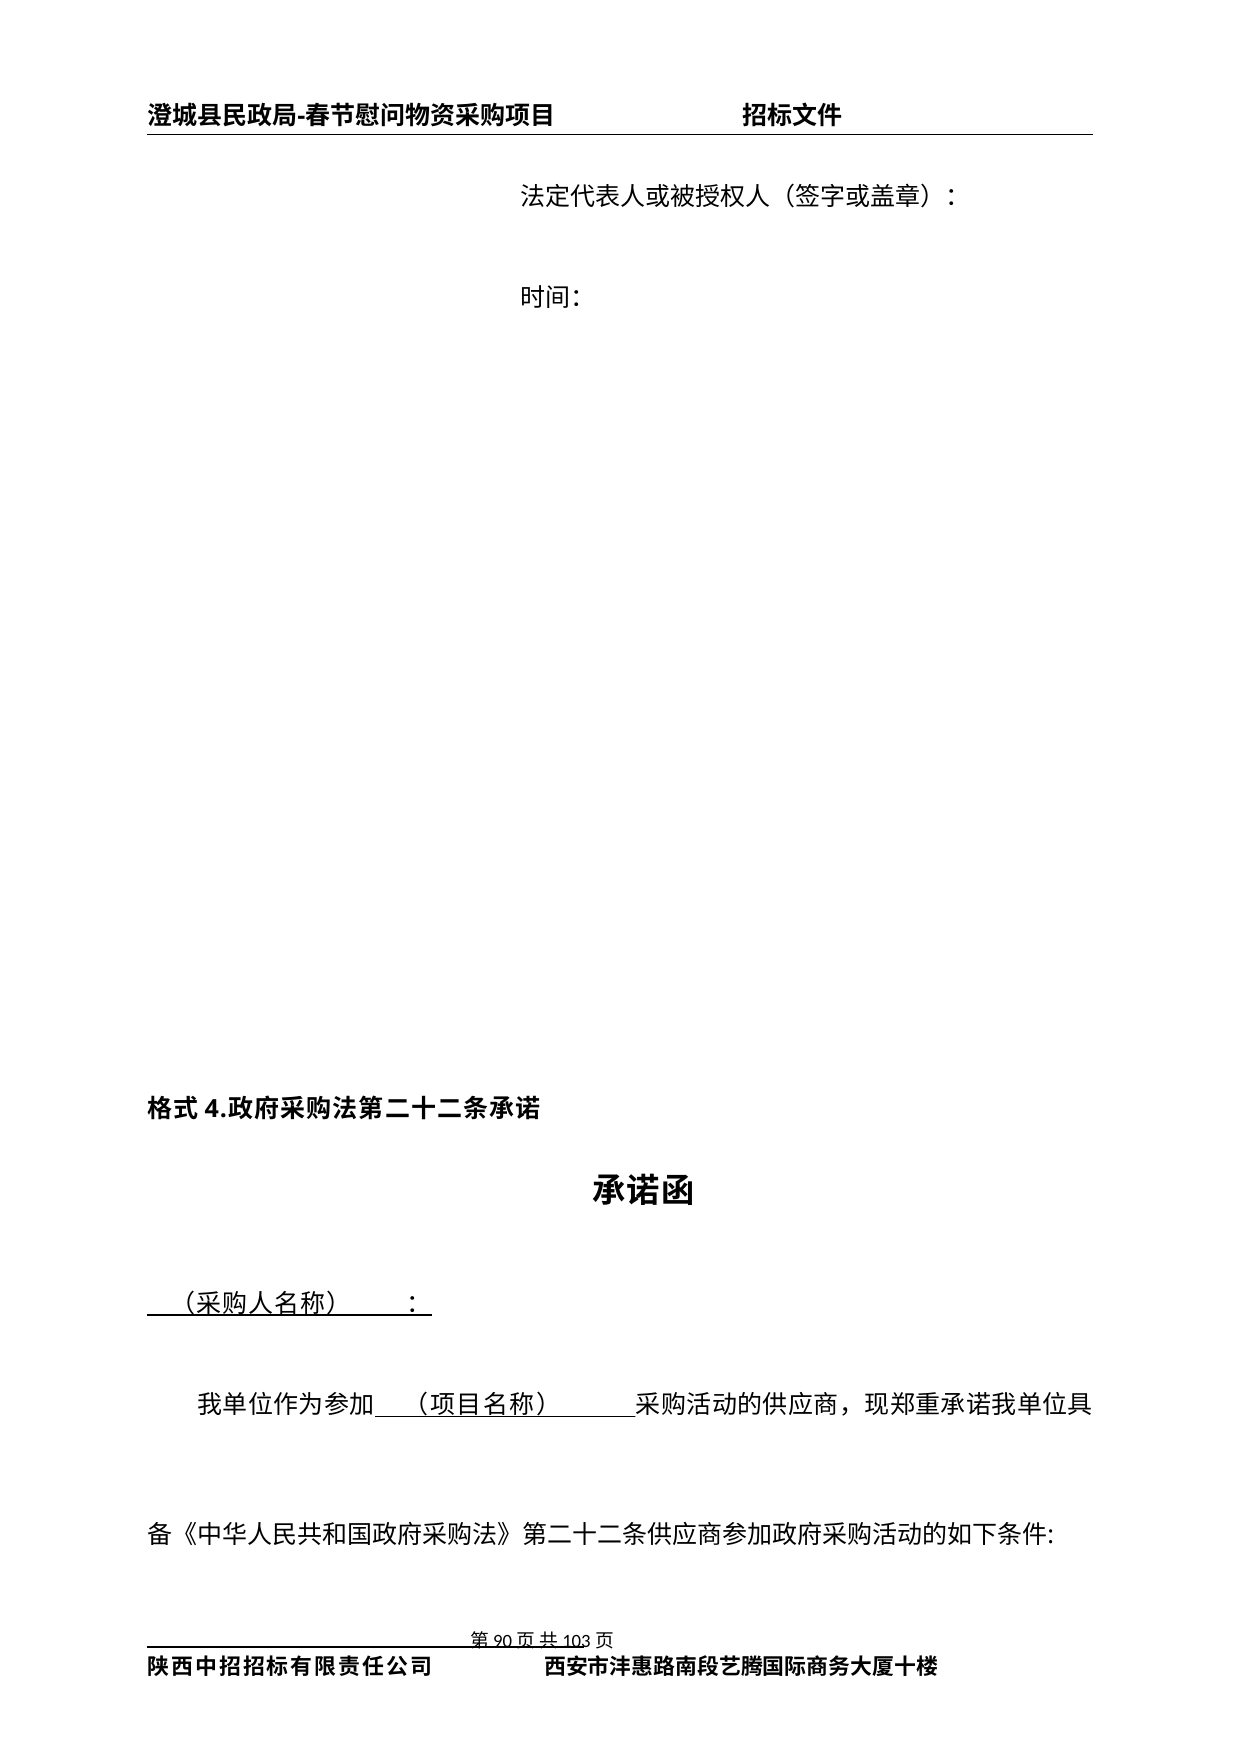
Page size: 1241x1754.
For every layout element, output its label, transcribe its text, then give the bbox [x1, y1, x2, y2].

text 法定代表人或被授权人（签字或盖章）： [193, 162, 1093, 227]
text 我单位作为参加 （项目名称） 采购活动的供应商，现郑重承诺我单位具备《中华人民共和国政府采购法》第二十二条供应商参加政府采购活动的如下条件: [147, 1370, 1093, 1565]
list 格式4.政府采购法第二十二条承诺 [147, 1074, 1093, 1139]
text 承诺函 [193, 1156, 1093, 1221]
text （采购人名称） ： [147, 1269, 1093, 1334]
text 时间： [193, 263, 1093, 328]
